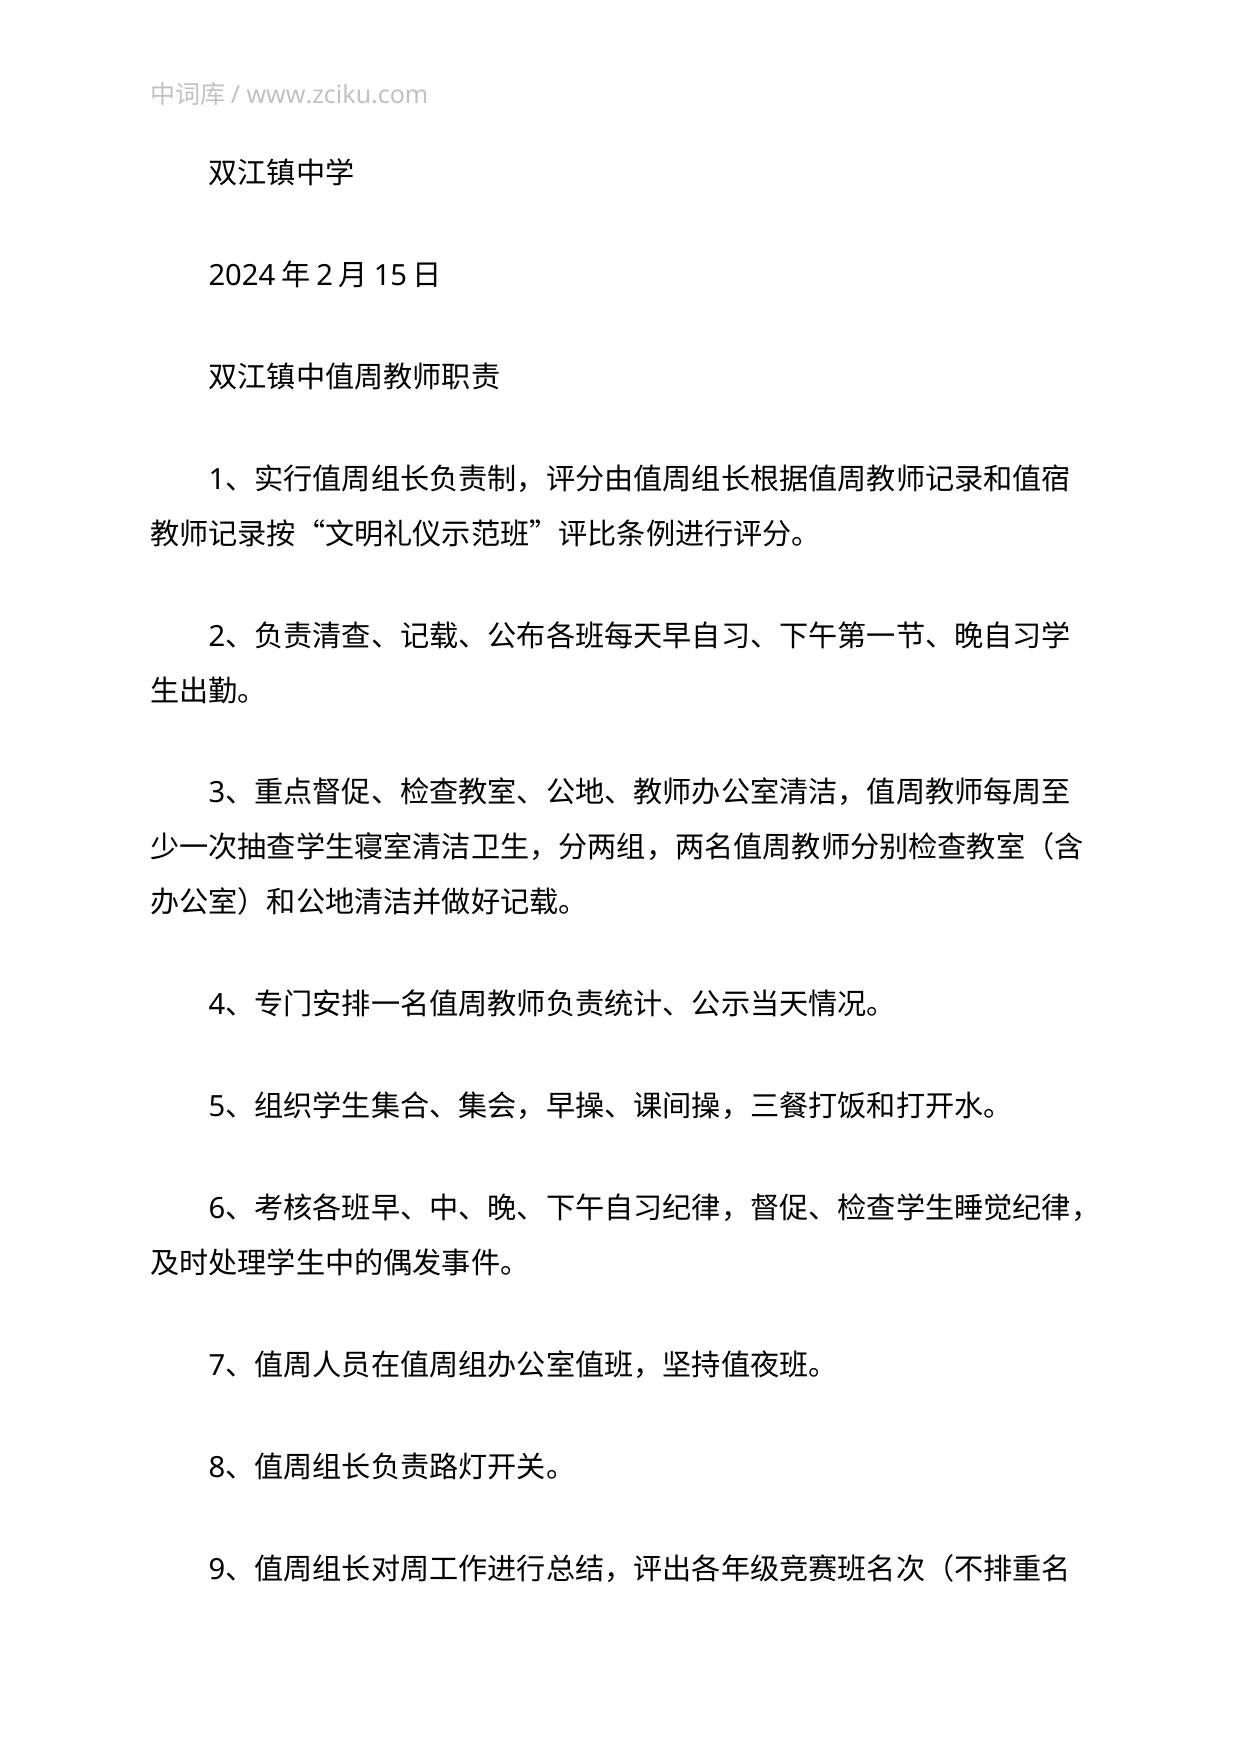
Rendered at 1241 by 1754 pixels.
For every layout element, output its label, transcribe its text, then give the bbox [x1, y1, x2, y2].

text 7、值周人员在值周组办公室值班，坚持值夜班。 [150, 1341, 1090, 1384]
text 6、考核各班早、中、晚、下午自习纪律，督促、检查学生睡觉纪律，及时处理学生中的偶发事件。 [150, 1185, 1090, 1282]
text 2、负责清查、记载、公布各班每天早自习、下午第一节、晚自习学生出勤。 [150, 612, 1090, 709]
text 5、组织学生集合、集会，早操、课间操，三餐打饭和打开水。 [150, 1083, 1090, 1125]
text 8、值周组长负责路灯开关。 [150, 1443, 1090, 1486]
text 4、专门安排一名值周教师负责统计、公示当天情况。 [150, 981, 1090, 1023]
text 3、重点督促、检查教室、公地、教师办公室清洁，值周教师每周至少一次抽查学生寝室清洁卫生，分两组，两名值周教师分别检查教室（含办公室）和公地清洁并做好记载。 [150, 769, 1090, 921]
text 双江镇中值周教师职责 [150, 354, 1090, 396]
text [150, 1545, 1090, 1588]
text 1、实行值周组长负责制，评分由值周组长根据值周教师记录和值宿教师记录按“文明礼仪示范班”评比条例进行评分。 [150, 456, 1090, 553]
text 2024年2月15日 [150, 252, 1090, 294]
text 双江镇中学 [150, 150, 1090, 192]
